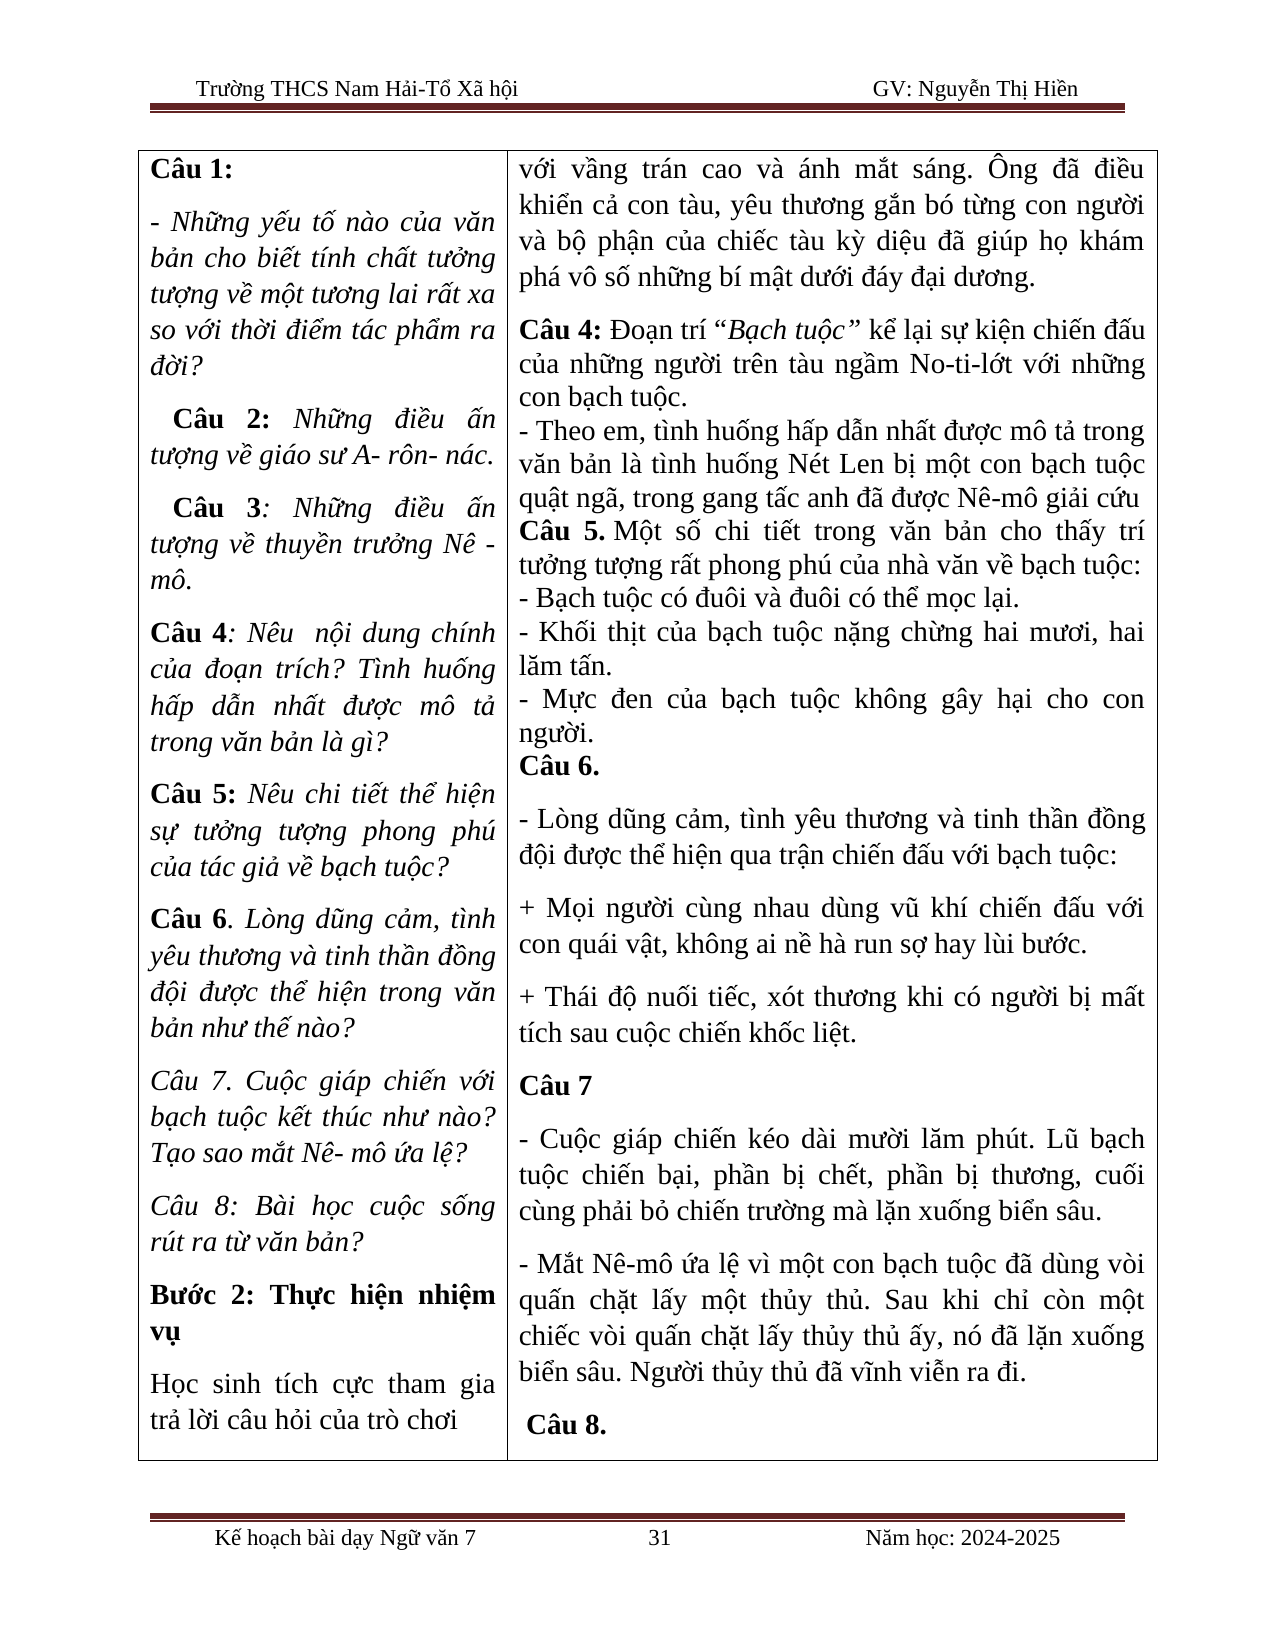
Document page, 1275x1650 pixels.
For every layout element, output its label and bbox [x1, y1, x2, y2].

table_cell [508, 151, 1157, 1459]
table_cell [139, 151, 507, 1459]
